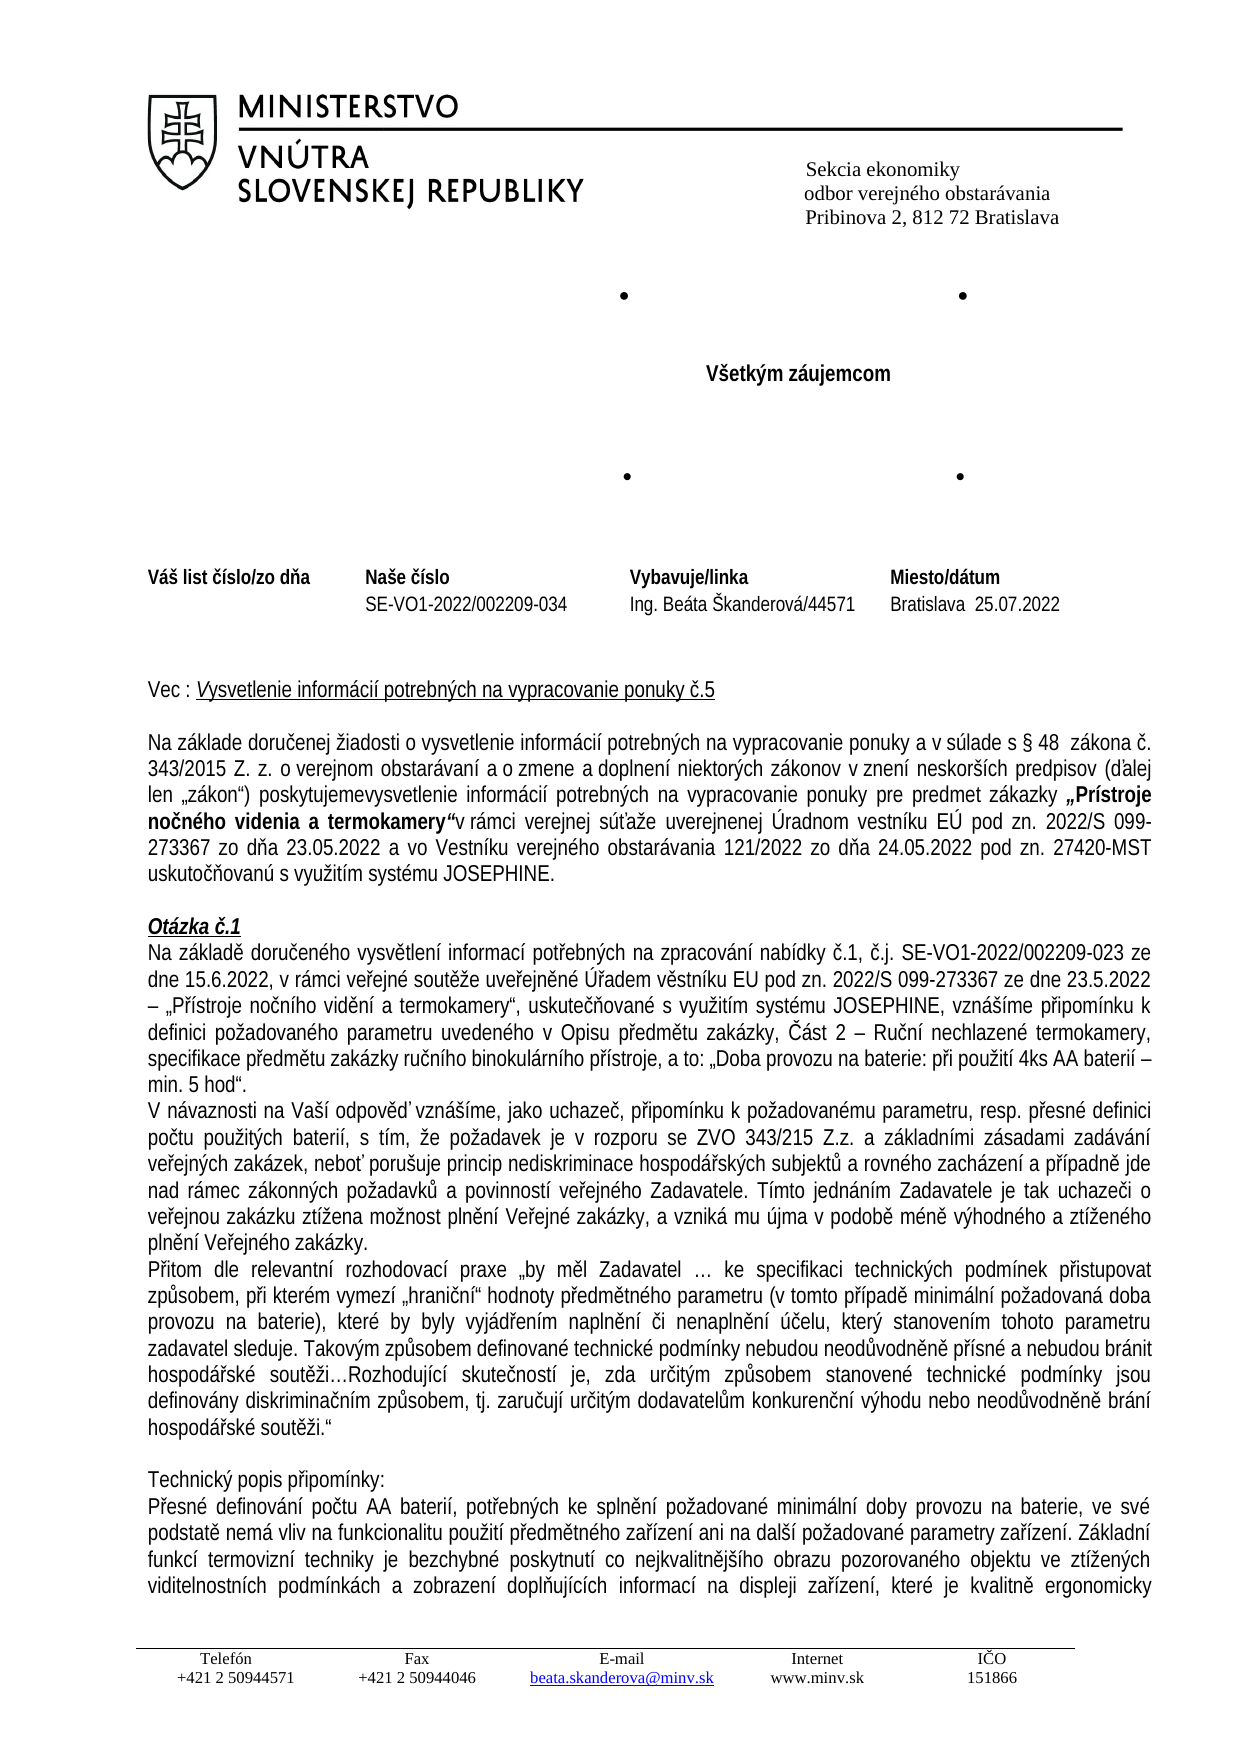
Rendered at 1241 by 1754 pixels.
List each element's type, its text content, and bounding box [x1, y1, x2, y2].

table_header Vybavuje/linka Ing. Beáta Škanderová/44571 [618, 537, 879, 647]
table_header Naše číslo SE-VO1-2022/002209-034 [354, 537, 618, 647]
text Technický popis připomínky: [148, 1466, 1152, 1493]
picture [147, 94, 1123, 212]
text Na základe doručenej žiadosti o vysvetlenie informácií potrebných na vypracovanie ponuky a v súlade s § 48 zákona č. 343/2015 Z. z. o verejnom obstarávaní a o zmene a doplnení niektorých zákonov v znení neskorších predpisov (ďalej len „zákon“) poskytujemevysvetlenie informácií potrebných na vypracovanie ponuky pre predmet zákazky „Prístroje nočného videnia a termokamery“v rámci verejnej súťaže uverejnenej Úradnom vestníku EÚ pod zn. 2022/S 099-273367 zo dňa 23.05.2022 a vo Vestníku verejného obstarávania 121/2022 zo dňa 24.05.2022 pod zn. 27420-MST uskutočňovanú s využitím systému JOSEPHINE. [148, 728, 1152, 887]
text Přitom dle relevantní rozhodovací praxe „by měl Zadavatel … ke specifikaci technických podmínek přistupovat způsobem, při kterém vymezí „hraniční“ hodnoty předmětného parametru (v tomto případě minimální požadovaná doba provozu na baterie), které by byly vyjádřením naplnění či nenaplnění účelu, který stanovením tohoto parametru zadavatel sleduje. Takovým způsobem definované technické podmínky nebudou neodůvodněně přísné a nebudou bránit hospodářské soutěži…Rozhodující skutečností je, zda určitým způsobem stanovené technické podmínky jsou definovány diskriminačním způsobem, tj. zaručují určitým dodavatelům konkurenční výhodu nebo neodůvodněně brání hospodářské soutěži.“ [148, 1256, 1152, 1440]
text V návaznosti na Vaší odpověď vznášíme, jako uchazeč, připomínku k požadovanému parametru, resp. přesné definici počtu použitých baterií, s tím, že požadavek je v rozporu se ZVO 343/215 Z.z. a základními zásadami zadávání veřejných zakázek, neboť porušuje princip nediskriminace hospodářských subjektů a rovného zacházení a případně jde nad rámec zákonných požadavků a povinností veřejného Zadavatele. Tímto jednáním Zadavatele je tak uchazeči o veřejnou zakázku ztížena možnost plnění Veřejné zakázky, a vzniká mu újma v podobě méně výhodného a ztíženého plnění Veřejného zakázky. [148, 1097, 1152, 1256]
table_header Miesto/dátum Bratislava 25.07.2022 [879, 537, 1104, 647]
table_header Váš list číslo/zo dňa [136, 537, 354, 647]
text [148, 1493, 1152, 1598]
text Otázka č.1 [148, 913, 1152, 939]
text Vec : Vysvetlenie informácií potrebných na vypracovanie ponuky č.5 [148, 676, 1152, 702]
text Všetkým záujemcom [148, 360, 1152, 386]
text Na základě doručeného vysvětlení informací potřebných na zpracování nabídky č.1, č.j. SE-VO1-2022/002209-023 ze dne 15.6.2022, v rámci veřejné soutěže uveřejněné Úřadem věstníku EU pod zn. 2022/S 099-273367 ze dne 23.5.2022 – „Přístroje nočního vidění a termokamery“, uskutečňované s využitím systému JOSEPHINE, vznášíme připomínku k definici požadovaného parametru uvedeného v Opisu předmětu zakázky, Část 2 – Ruční nechlazené termokamery, specifikace předmětu zakázky ručního binokulárního přístroje, a to: „Doba provozu na baterie: při použití 4ks AA baterií – min. 5 hod“. [148, 939, 1152, 1097]
